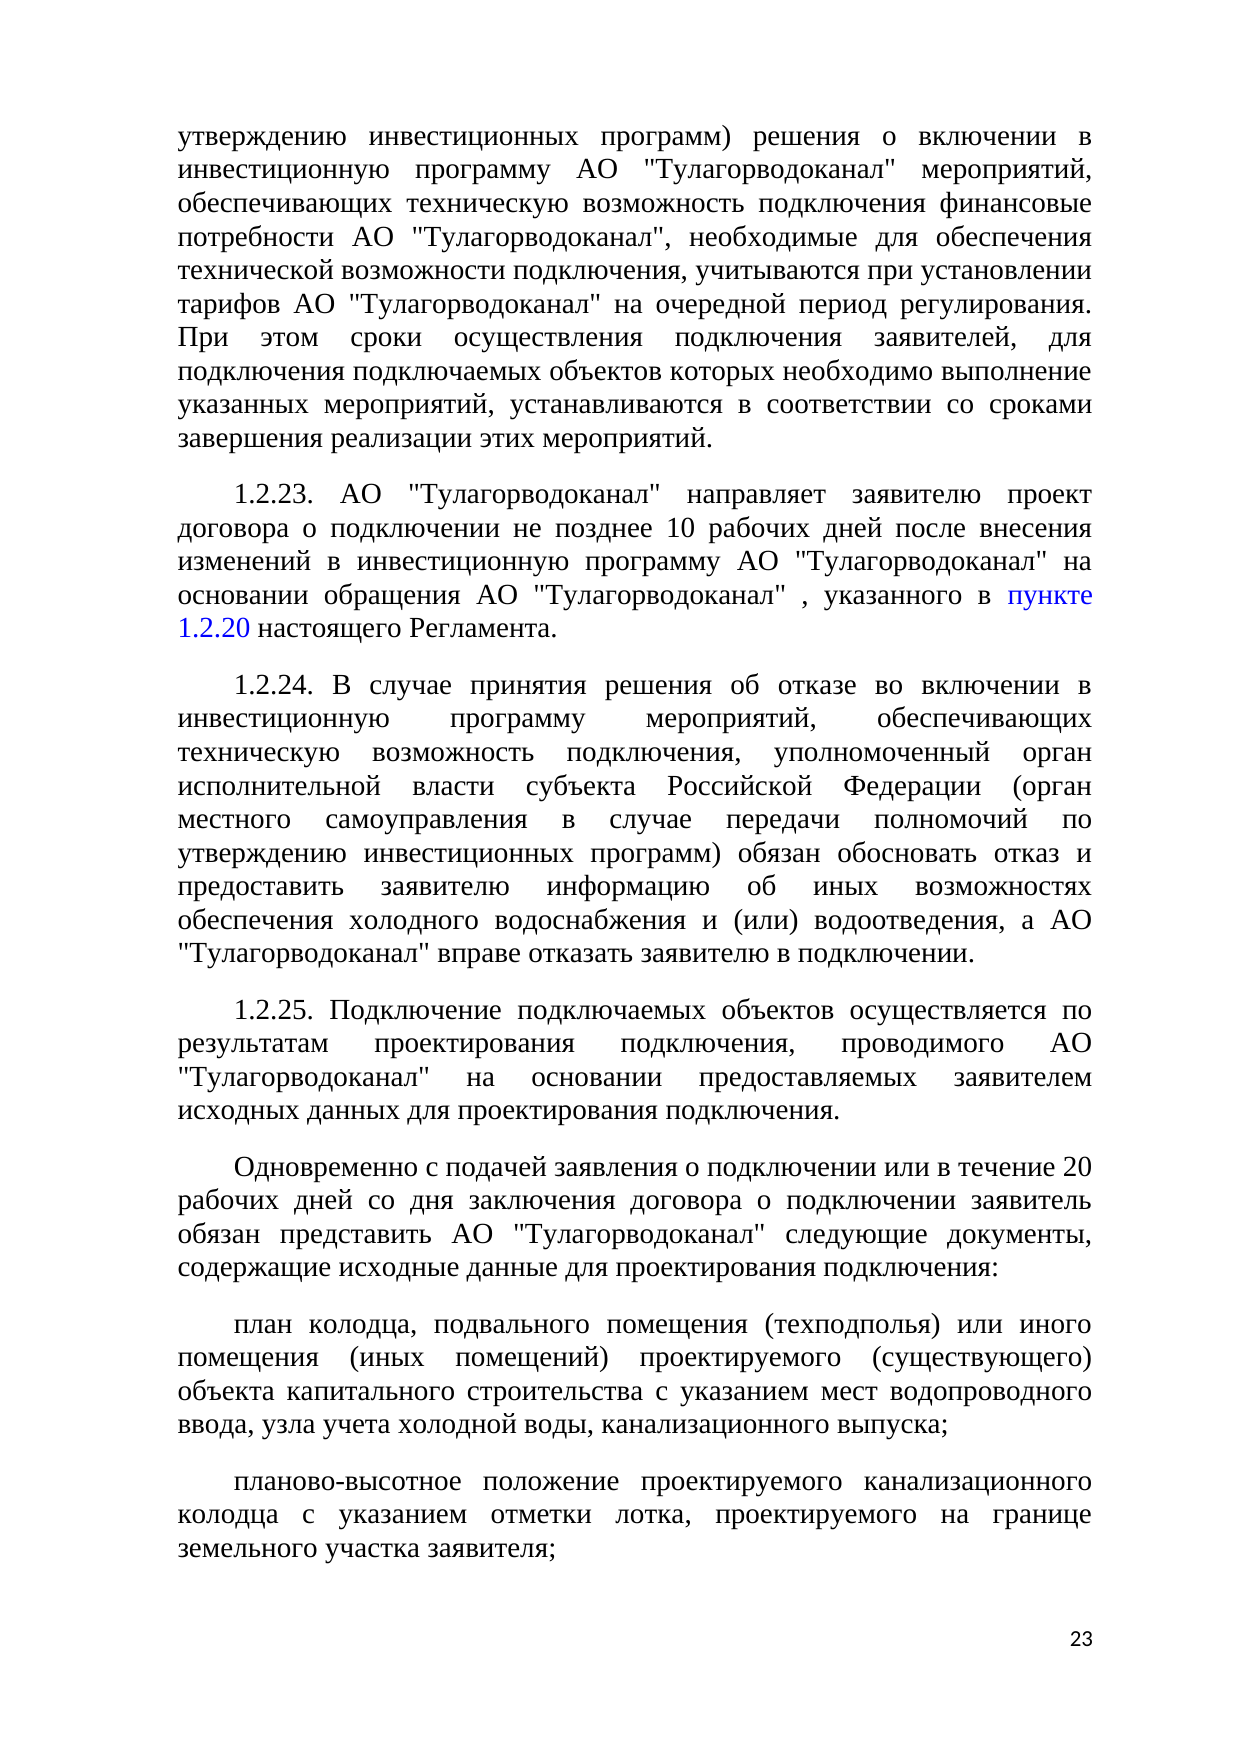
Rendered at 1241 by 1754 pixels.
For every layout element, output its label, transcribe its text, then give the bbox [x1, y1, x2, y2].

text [177, 118, 1093, 453]
text план колодца, подвального помещения (техподполья) или иного помещения (иных помещений) проектируемого (существующего) объекта капитального строительства с указанием мест водопроводного ввода, узла учета холодной воды, канализационного выпуска; [177, 1306, 1093, 1440]
text 1.2.23. АО "Тулагорводоканал" направляет заявителю проект договора о подключении не позднее 10 рабочих дней после внесения изменений в инвестиционную программу АО "Тулагорводоканал" на основании обращения АО "Тулагорводоканал" , указанного в пункте 1.2.20 настоящего Регламента. [177, 476, 1093, 644]
text Одновременно с подачей заявления о подключении или в течение 20 рабочих дней со дня заключения договора о подключении заявитель обязан представить АО "Тулагорводоканал" следующие документы, содержащие исходные данные для проектирования подключения: [177, 1149, 1093, 1283]
text 1.2.24. В случае принятия решения об отказе во включении в инвестиционную программу мероприятий, обеспечивающих техническую возможность подключения, уполномоченный орган исполнительной власти субъекта Российской Федерации (орган местного самоуправления в случае передачи полномочий по утверждению инвестиционных программ) обязан обосновать отказ и предоставить заявителю информацию об иных возможностях обеспечения холодного водоснабжения и (или) водоотведения, а АО "Тулагорводоканал" вправе отказать заявителю в подключении. [177, 667, 1093, 969]
text 1.2.25. Подключение подключаемых объектов осуществляется по результатам проектирования подключения, проводимого АО "Тулагорводоканал" на основании предоставляемых заявителем исходных данных для проектирования подключения. [177, 992, 1093, 1126]
text планово-высотное положение проектируемого канализационного колодца с указанием отметки лотка, проектируемого на границе земельного участка заявителя; [177, 1463, 1093, 1564]
